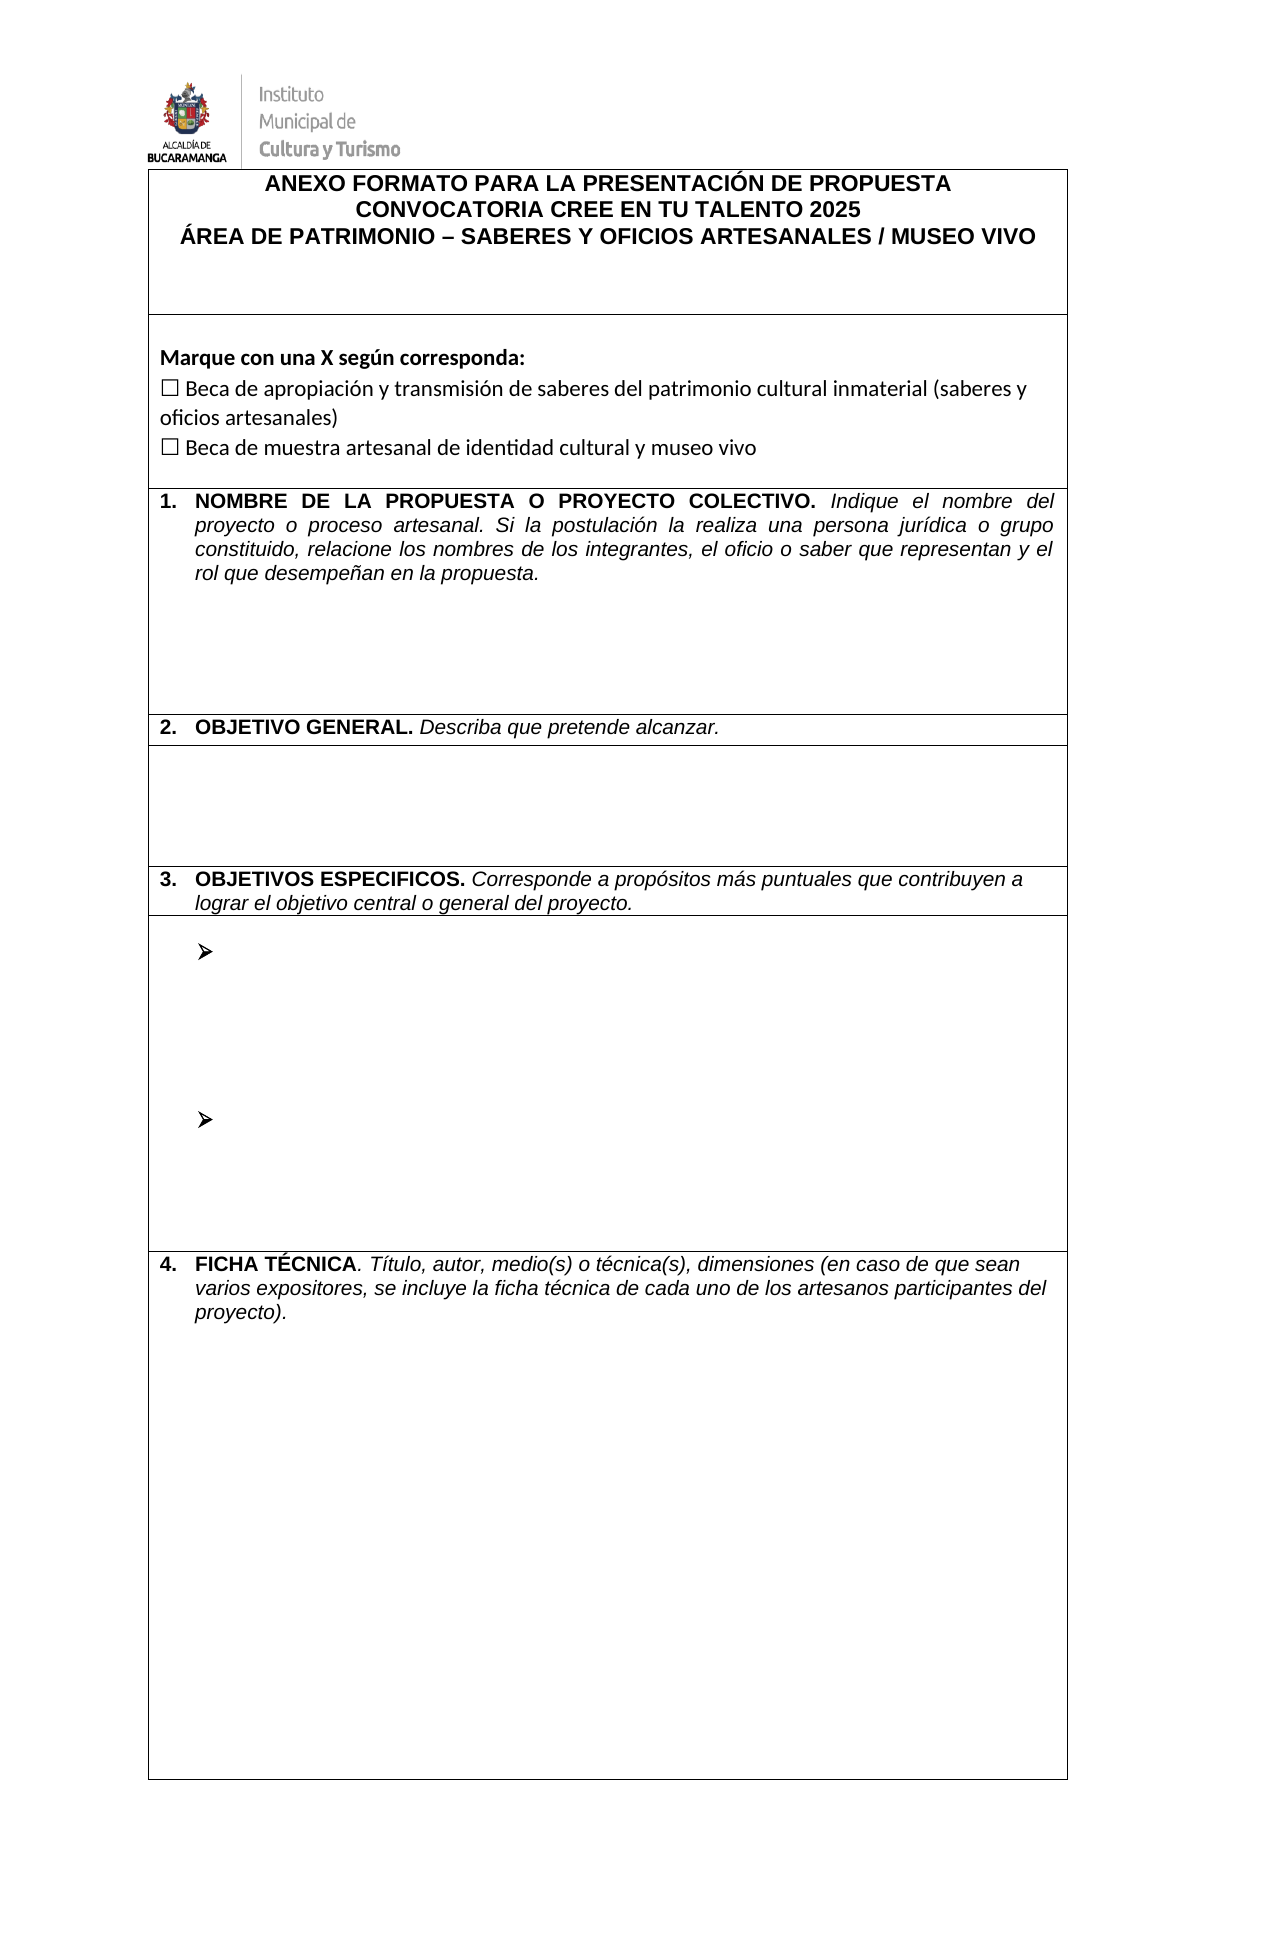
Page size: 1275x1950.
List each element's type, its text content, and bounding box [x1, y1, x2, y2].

table_cell Marque con una X según corresponda: ☐ Beca de apropiación y transmisión de saberes del patrimonio cultural inmaterial (saberes y oficios artesanales) ☐ Beca de muestra artesanal de identidad cultural y museo vivo [149, 315, 1067, 488]
table_cell [149, 916, 1067, 1251]
table_cell NOMBRE DE LA PROPUESTA O PROYECTO COLECTIVO. Indique el nombre del proyecto o proceso artesanal. Si la postulación la realiza una persona jurídica o grupo constituido, relacione los nombres de los integrantes, el oficio o saber que representan y el rol que desempeñan en la propuesta. [149, 489, 1067, 713]
table_header ANEXO FORMATO PARA LA PRESENTACIÓN DE PROPUESTA CONVOCATORIA CREE EN TU TALENTO 2025 ÁREA DE PATRIMONIO – SABERES Y OFICIOS ARTESANALES / MUSEO VIVO [149, 170, 1067, 314]
table_cell OBJETIVO GENERAL. Describa que pretende alcanzar. [149, 715, 1067, 745]
picture [147, 73, 401, 169]
table_cell [149, 746, 1067, 866]
table_cell OBJETIVOS ESPECIFICOS. Corresponde a propósitos más puntuales que contribuyen a lograr el objetivo central o general del proyecto. [149, 867, 1067, 914]
